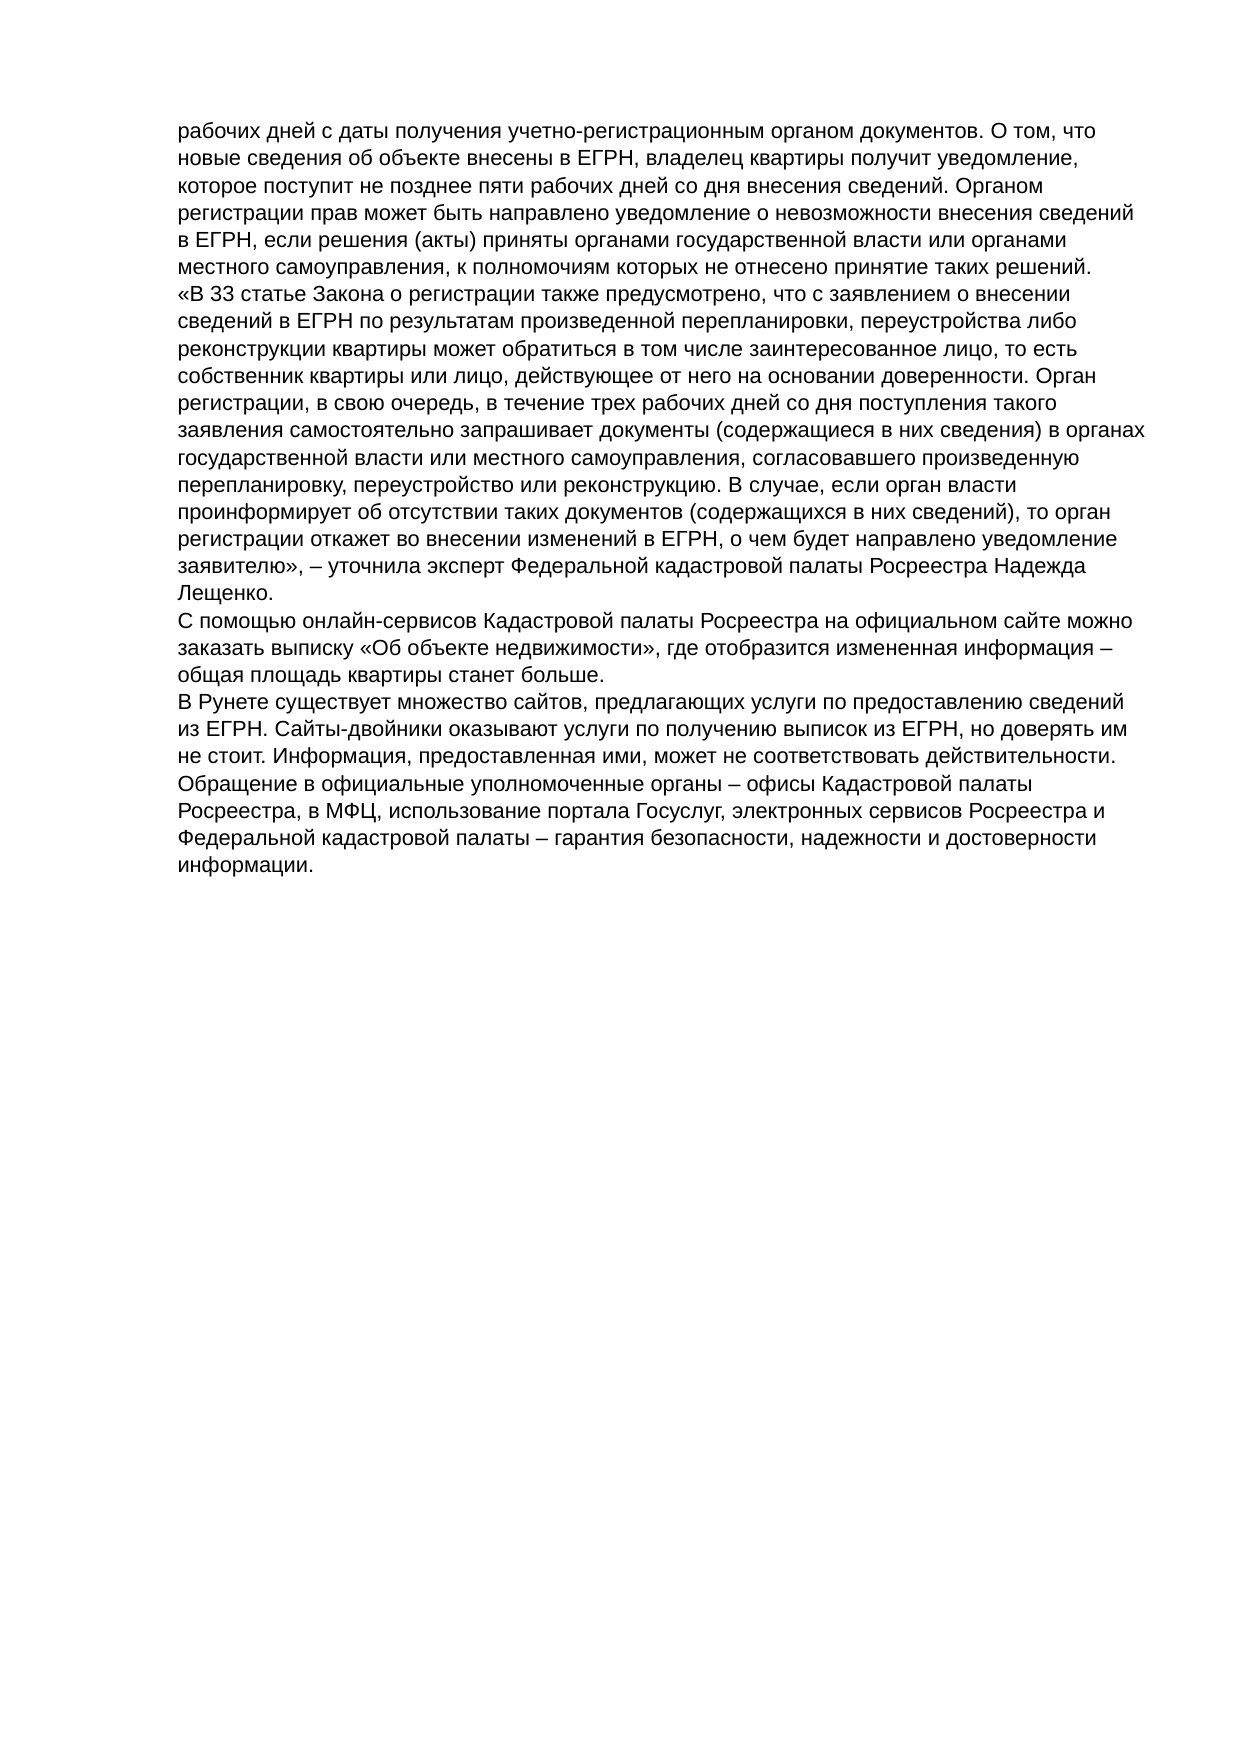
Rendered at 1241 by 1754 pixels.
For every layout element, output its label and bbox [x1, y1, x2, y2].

text [177, 118, 1152, 877]
